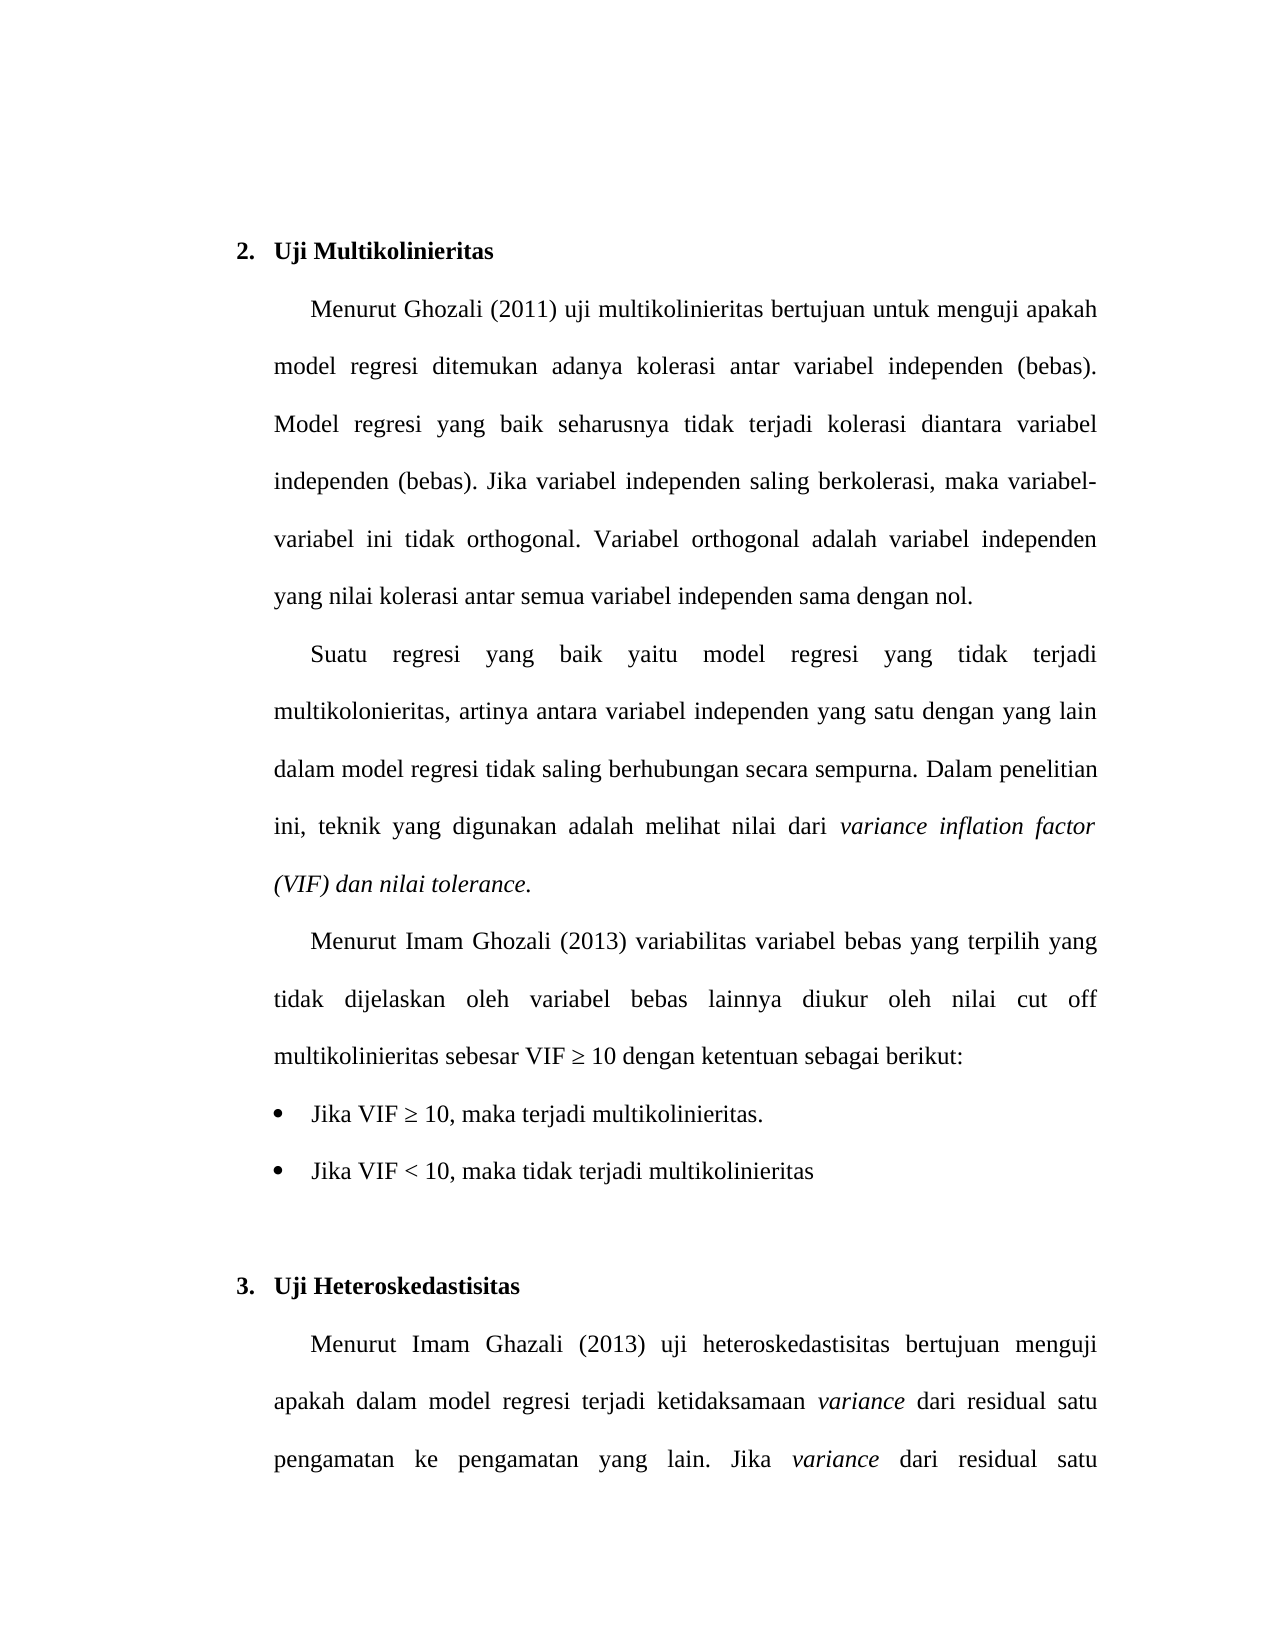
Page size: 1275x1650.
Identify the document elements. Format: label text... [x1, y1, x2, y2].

list Jika VIF ≥ 10, maka terjadi multikolinieritas. [274, 1099, 1098, 1127]
list Suatu regresi yang baik yaitu model regresi yang tidak terjadi multikolonieritas, artinya antara variabel independen yang satu dengan yang lain dalam model regresi tidak saling berhubungan secara sempurna. Dalam penelitian ini, teknik yang digunakan adalah melihat nilai dari variance inflation factor (VIF) dan nilai tolerance. [274, 639, 1098, 897]
list Jika VIF < 10, maka tidak terjadi multikolinieritas [274, 1156, 1098, 1185]
list Uji Heteroskedastisitas [236, 1271, 1098, 1300]
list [274, 1329, 1098, 1472]
list Uji Multikolinieritas [236, 236, 1098, 265]
list Menurut Ghozali (2011) uji multikolinieritas bertujuan untuk menguji apakah model regresi ditemukan adanya kolerasi antar variabel independen (bebas). Model regresi yang baik seharusnya tidak terjadi kolerasi diantara variabel independen (bebas). Jika variabel independen saling berkolerasi, maka variabel- variabel ini tidak orthogonal. Variabel orthogonal adalah variabel independen yang nilai kolerasi antar semua variabel independen sama dengan nol. [274, 294, 1098, 610]
list Menurut Imam Ghozali (2013) variabilitas variabel bebas yang terpilih yang tidak dijelaskan oleh variabel bebas lainnya diukur oleh nilai cut off multikolinieritas sebesar VIF ≥ 10 dengan ketentuan sebagai berikut: [274, 926, 1098, 1070]
